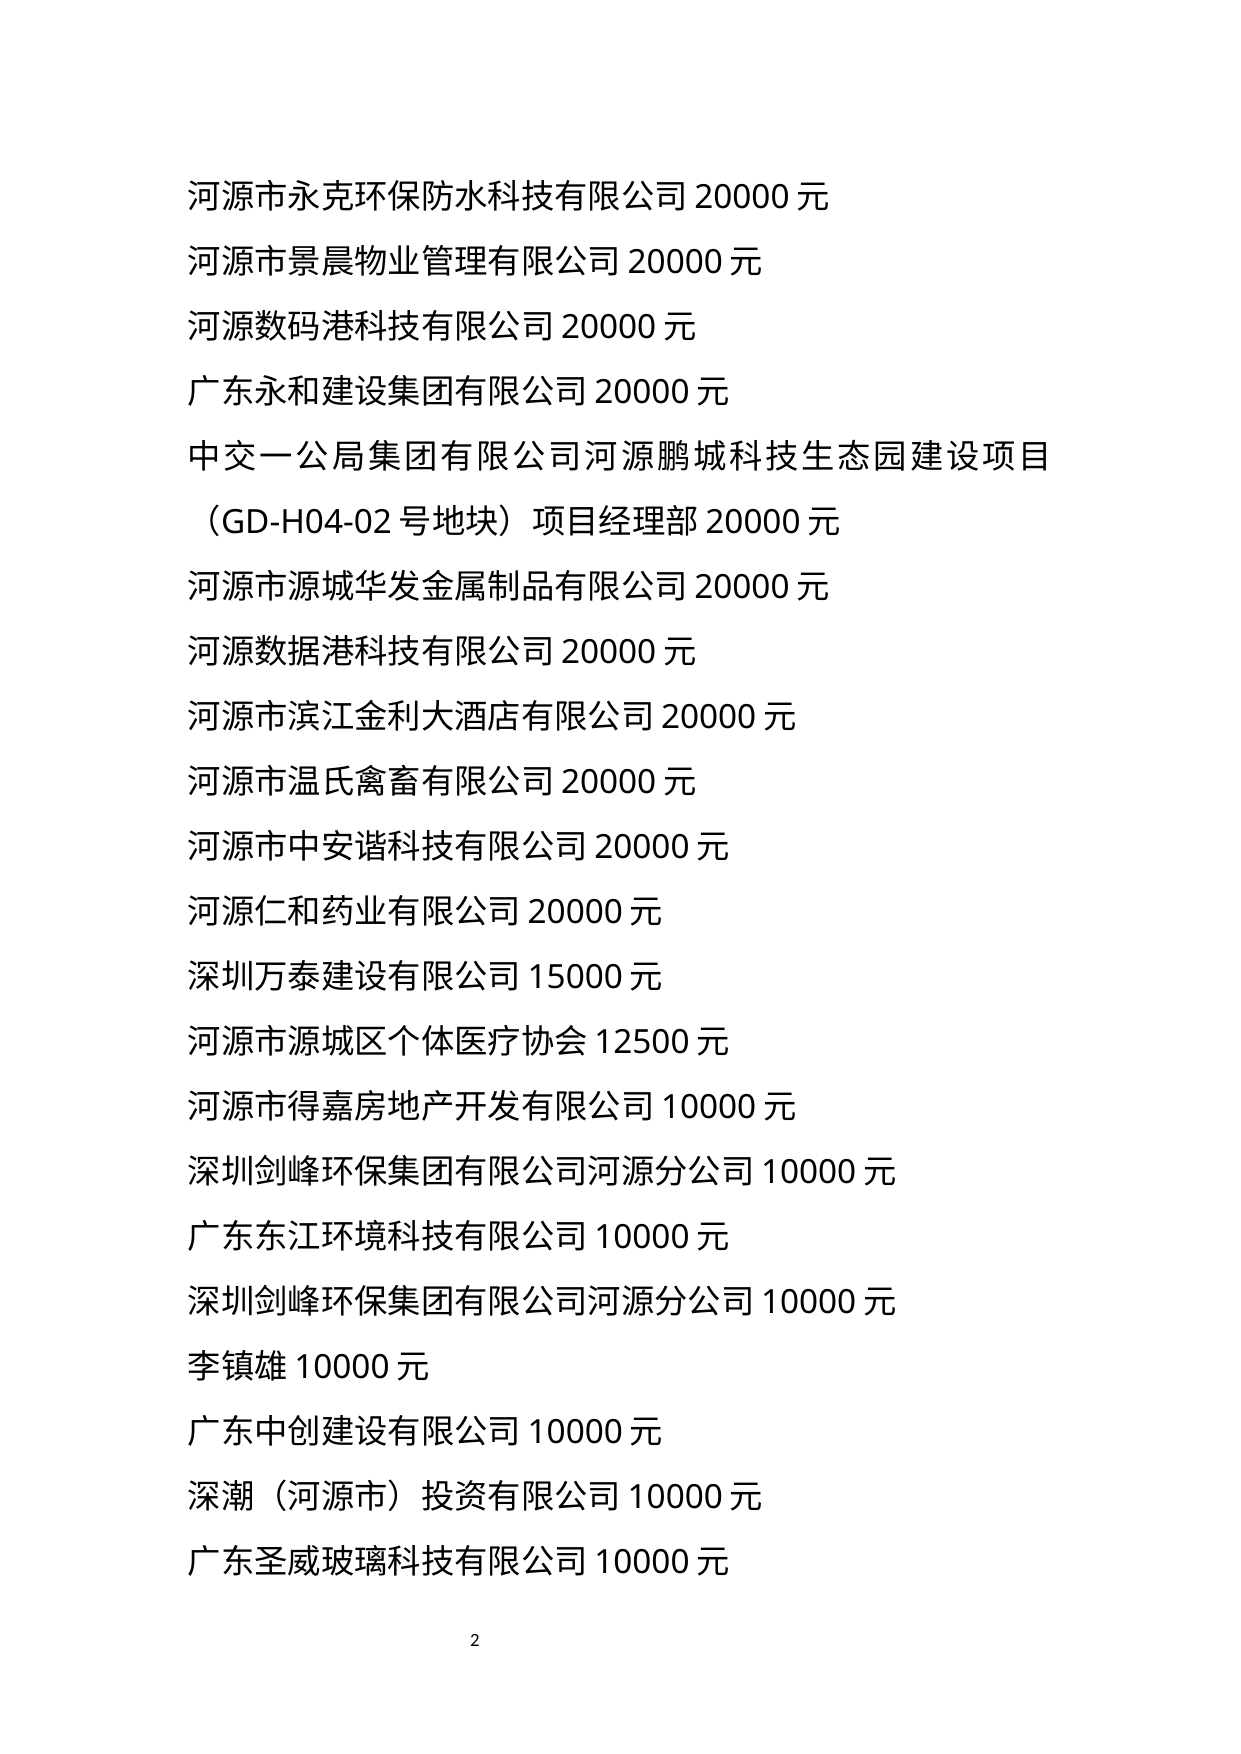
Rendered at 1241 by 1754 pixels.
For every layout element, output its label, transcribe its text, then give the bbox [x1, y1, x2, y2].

text 河源市中安谐科技有限公司20000元 [187, 812, 1053, 877]
text 广东永和建设集团有限公司20000元 [187, 357, 1053, 422]
text 河源仁和药业有限公司20000元 [187, 877, 1053, 942]
text 河源市源城区个体医疗协会12500元 [187, 1007, 1053, 1072]
text 中交一公局集团有限公司河源鹏城科技生态园建设项目（GD-H04-02号地块）项目经理部20000元 [187, 422, 1053, 552]
text 深潮（河源市）投资有限公司10000元 [187, 1462, 1053, 1527]
text 河源市得嘉房地产开发有限公司10000元 [187, 1072, 1053, 1137]
text 广东东江环境科技有限公司10000元 [187, 1202, 1053, 1267]
text 河源市滨江金利大酒店有限公司20000元 [187, 682, 1053, 747]
text 河源市景晨物业管理有限公司20000元 [187, 227, 1053, 292]
text 深圳剑峰环保集团有限公司河源分公司10000元 [187, 1137, 1053, 1202]
text 河源数据港科技有限公司20000元 [187, 617, 1053, 682]
text 河源市永克环保防水科技有限公司20000元 [187, 162, 1053, 227]
text 深圳万泰建设有限公司15000元 [187, 942, 1053, 1007]
text 河源市温氏禽畜有限公司20000元 [187, 747, 1053, 812]
text 河源数码港科技有限公司20000元 [187, 292, 1053, 357]
text 河源市源城华发金属制品有限公司20000元 [187, 552, 1053, 617]
text 广东中创建设有限公司10000元 [187, 1397, 1053, 1462]
text 深圳剑峰环保集团有限公司河源分公司10000元 [187, 1267, 1053, 1332]
text 广东圣威玻璃科技有限公司10000元 [187, 1527, 1053, 1592]
text 李镇雄10000元 [187, 1332, 1053, 1397]
